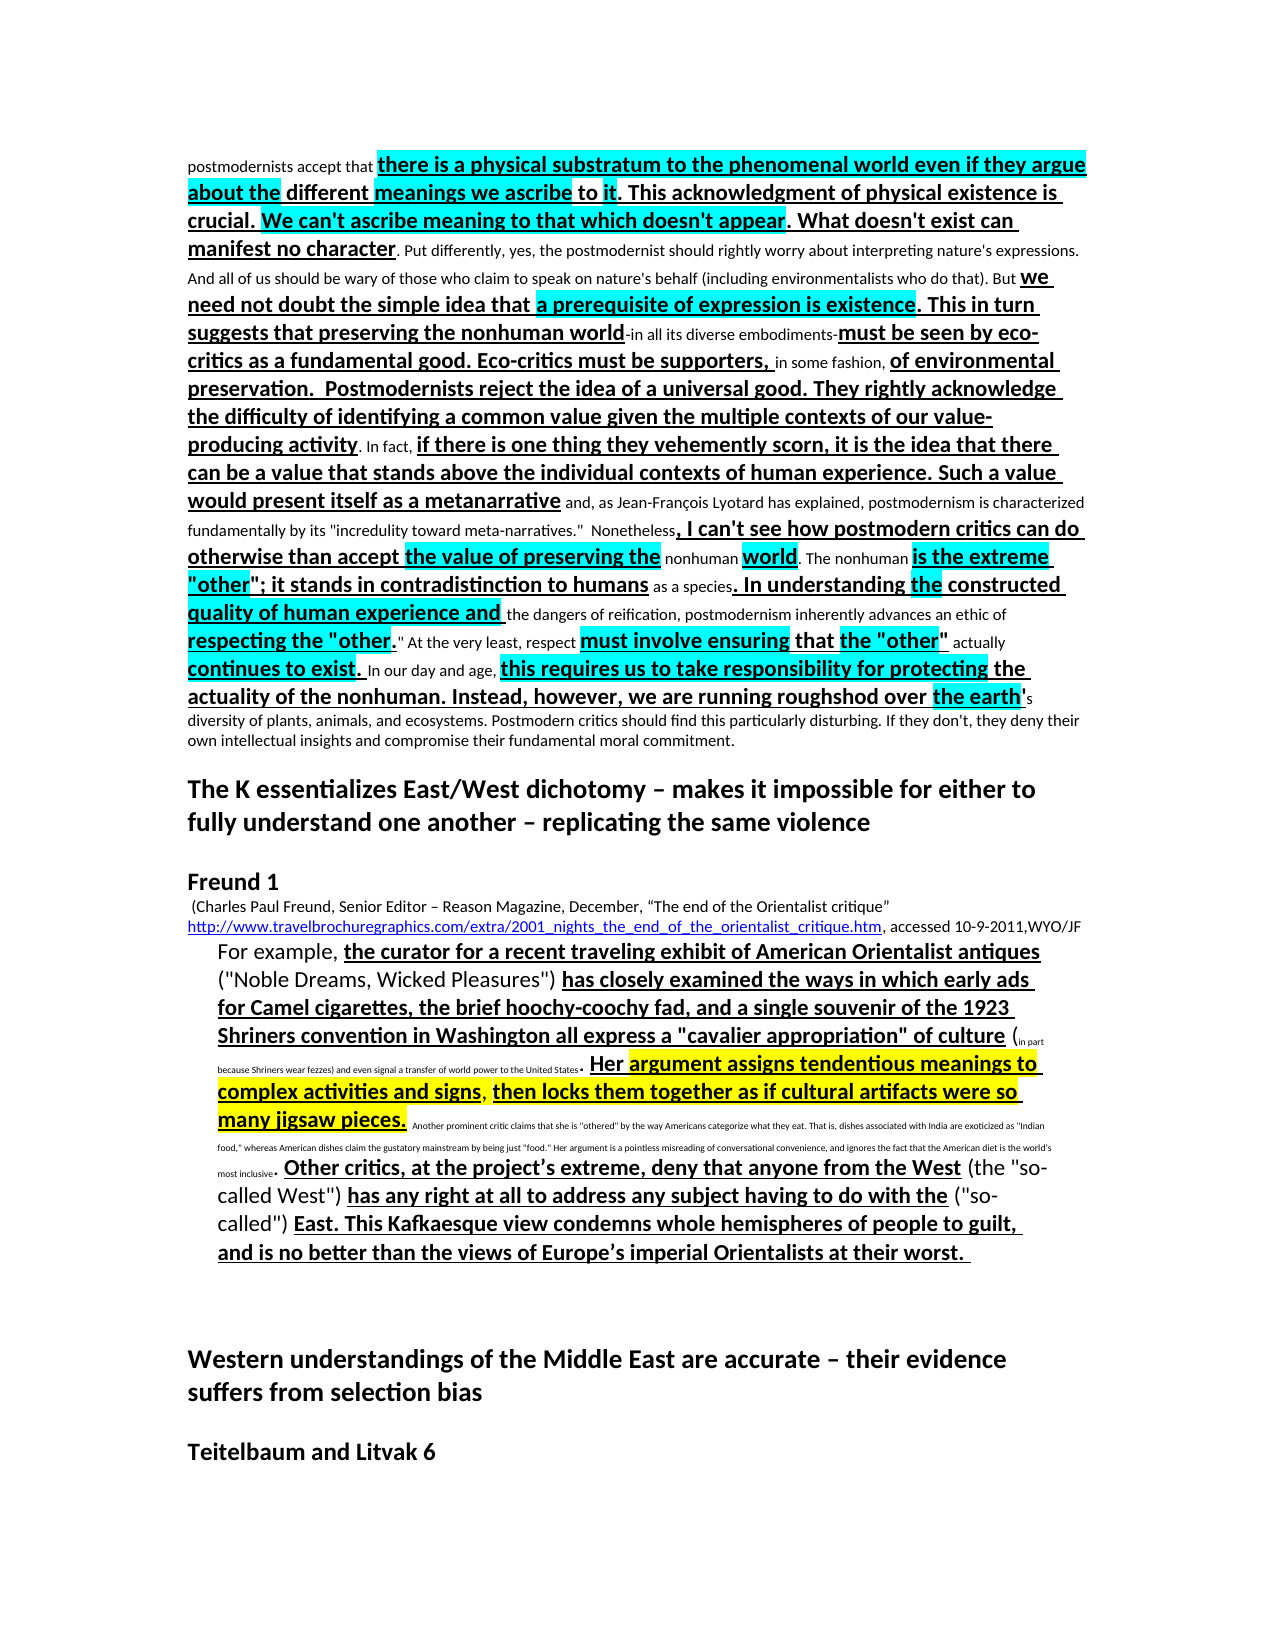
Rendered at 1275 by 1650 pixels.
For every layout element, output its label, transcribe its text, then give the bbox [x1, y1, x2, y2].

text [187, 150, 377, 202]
text Teitelbaum and Litvak 6 [187, 1437, 1087, 1467]
subtitle Western understandings of the Middle East are accurate – their evidence suffers from selection bias [187, 1342, 1087, 1408]
subtitle The K essentializes East/West dichotomy – makes it impossible for either to fully understand one another – replicating the same violence [187, 772, 1087, 838]
text Freund 1 [187, 866, 1087, 896]
text For example, the curator for a recent traveling exhibit of American Orientalist antiques ("Noble Dreams, Wicked Pleasures") has closely examined the ways in which early ads for Camel cigarettes, the brief hoochy-coochy fad, and a single souvenir of the 1923 Shriners convention in Washington all express a "cavalier appropriation" of culture (in part because Shriners wear fezzes) and even signal a transfer of world power to the United States. Her argument assigns tendentious meanings to complex activities and signs, then locks them together as if cultural artifacts were so many jigsaw pieces. Another prominent critic claims that she is "othered" by the way Americans categorize what they eat. That is, dishes associated with India are exoticized as "Indian food," whereas American dishes claim the gustatory mainstream by being just "food." Her argument is a pointless misreading of conversational convenience, and ignores the fact that the American diet is the world’s most inclusive. Other critics, at the project’s extreme, deny that anyone from the West (the "so-called West") has any right at all to address any subject having to do with the ("so-called") East. This Kafkaesque view condemns whole hemispheres of people to guilt, and is no better than the views of Europe’s imperial Orientalists at their worst. [217, 937, 1057, 1266]
text (Charles Paul Freund, Senior Editor – Reason Magazine, December, “The end of the Orientalist critique” http://www.travelbrochuregraphics.com/extra/2001_nights_the_end_of_the_orientalist_critique.htm, accessed 10-9-2011,WYO/JF [187, 896, 1087, 937]
